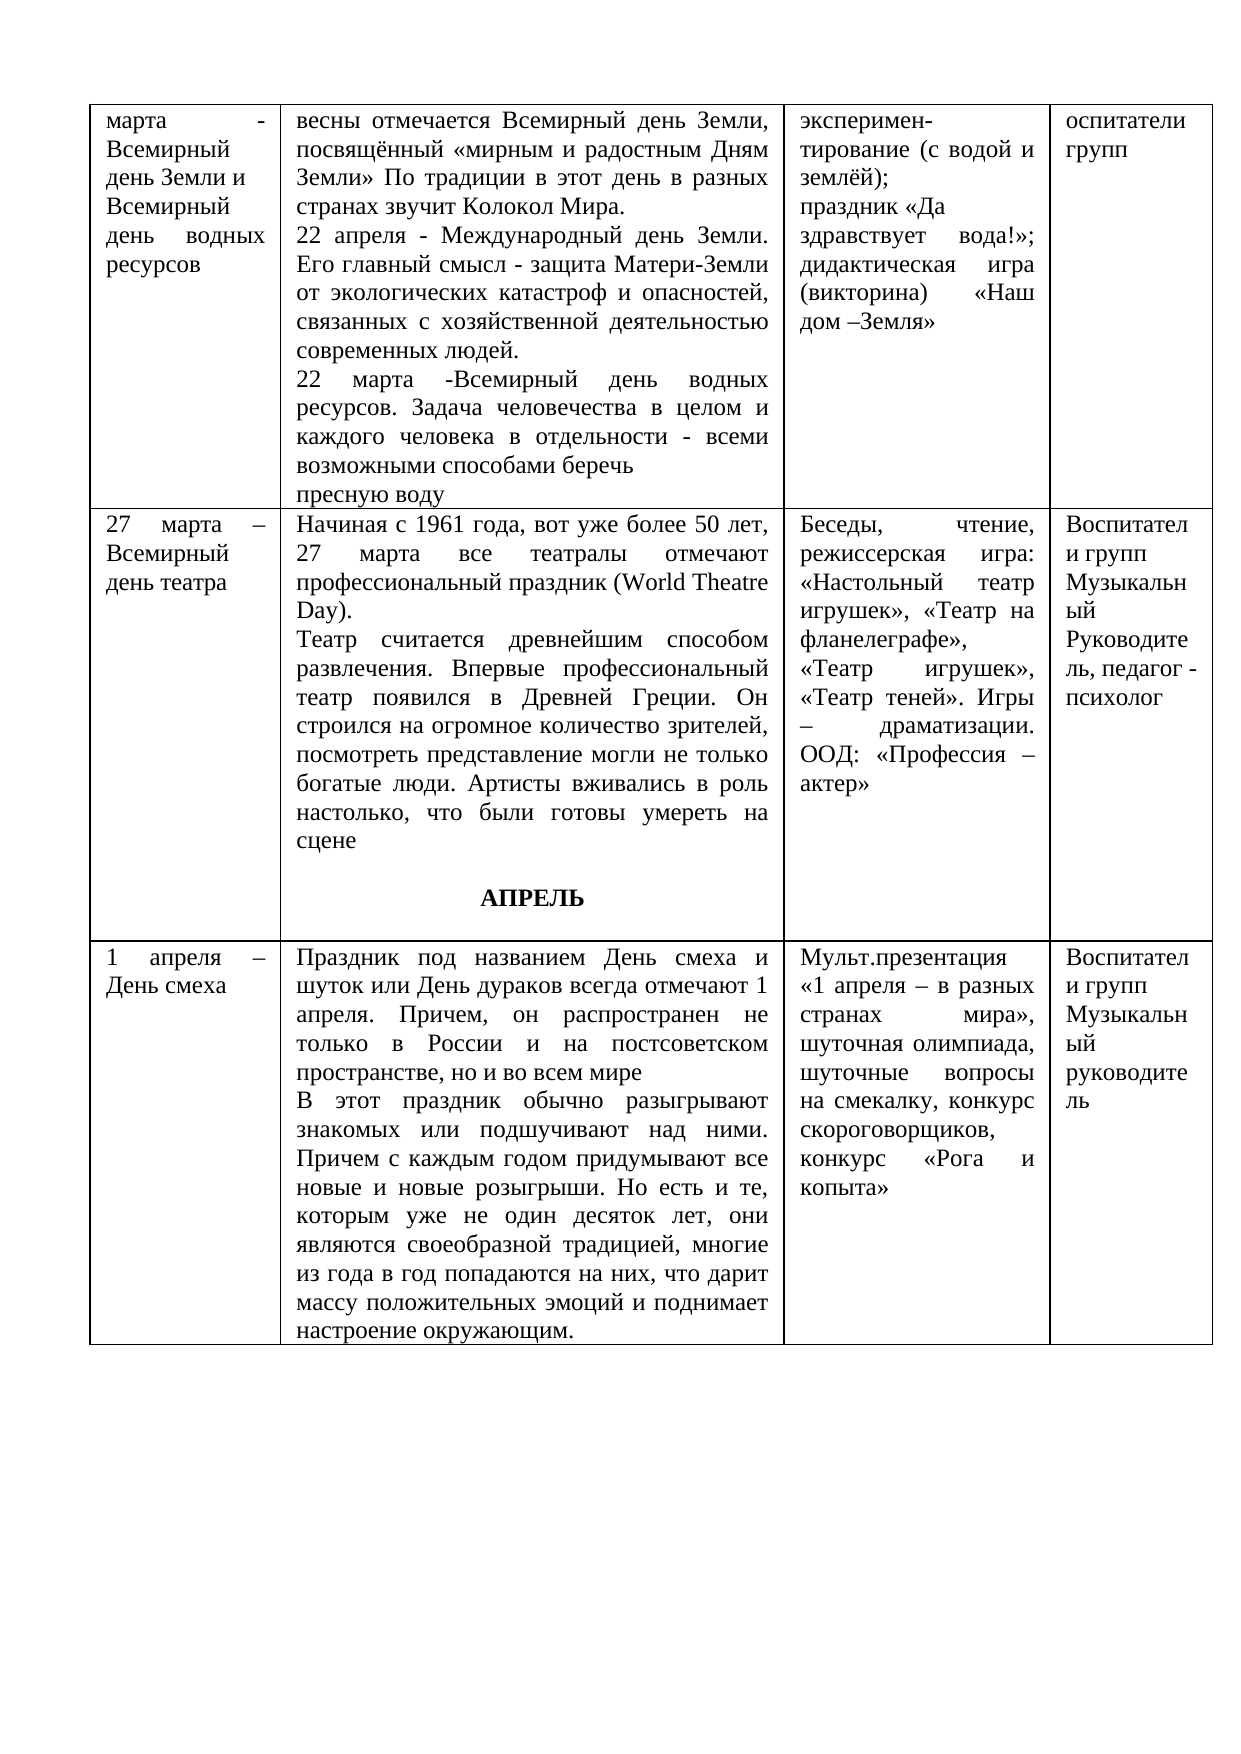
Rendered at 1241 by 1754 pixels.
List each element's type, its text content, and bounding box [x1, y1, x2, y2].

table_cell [281, 105, 783, 507]
table_cell 27 марта – Всемирный день театра [91, 509, 280, 940]
table_cell Праздник под названием День смеха и шуток или День дураков всегда отмечают 1 апреля. Причем, он распространен не только в России и на постсоветском пространстве, но и во всем мире В этот праздник обычно разыгрывают знакомых или подшучивают над ними. Причем с каждым годом придумывают все новые и новые розыгрыши. Но есть и те, которым уже не один десяток лет, они являются своеобразной традицией, многие из года в год попадаются на них, что дарит массу положительных эмоций и поднимает настроение окружающим. [281, 942, 783, 1344]
table_cell 1 апреля – День смеха [91, 942, 280, 1344]
table_cell Мульт.презентация «1 апреля – в разных странах мира», шуточная олимпиада, шуточные вопросы на смекалку, конкурс скороговорщиков, конкурс «Рога и копыта» [785, 942, 1049, 1344]
table_cell Начиная с 1961 года, вот уже более 50 лет, 27 марта все театралы отмечают профессиональный праздник (World Theatre Day). Театр считается древнейшим способом развлечения. Впервые профессиональный театр появился в Древней Греции. Он строился на огромное количество зрителей, посмотреть представление могли не только богатые люди. Артисты вживались в роль настолько, что были готовы умереть на сцене АПРЕЛЬ [281, 509, 783, 940]
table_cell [91, 105, 280, 507]
table_cell Воспитатели групп Музыкальный Руководитель, педагог - психолог [1051, 509, 1212, 940]
table_cell Беседы, чтение, режиссерская игра: «Настольный театр игрушек», «Театр на фланелеграфе», «Театр игрушек», «Театр теней». Игры – драматизации. ООД: «Профессия – актер» [785, 509, 1049, 940]
table_cell Воспитатели групп Музыкальный руководитель [1051, 942, 1212, 1344]
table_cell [785, 105, 1049, 507]
table_cell Воспитатели групп [1051, 105, 1212, 507]
